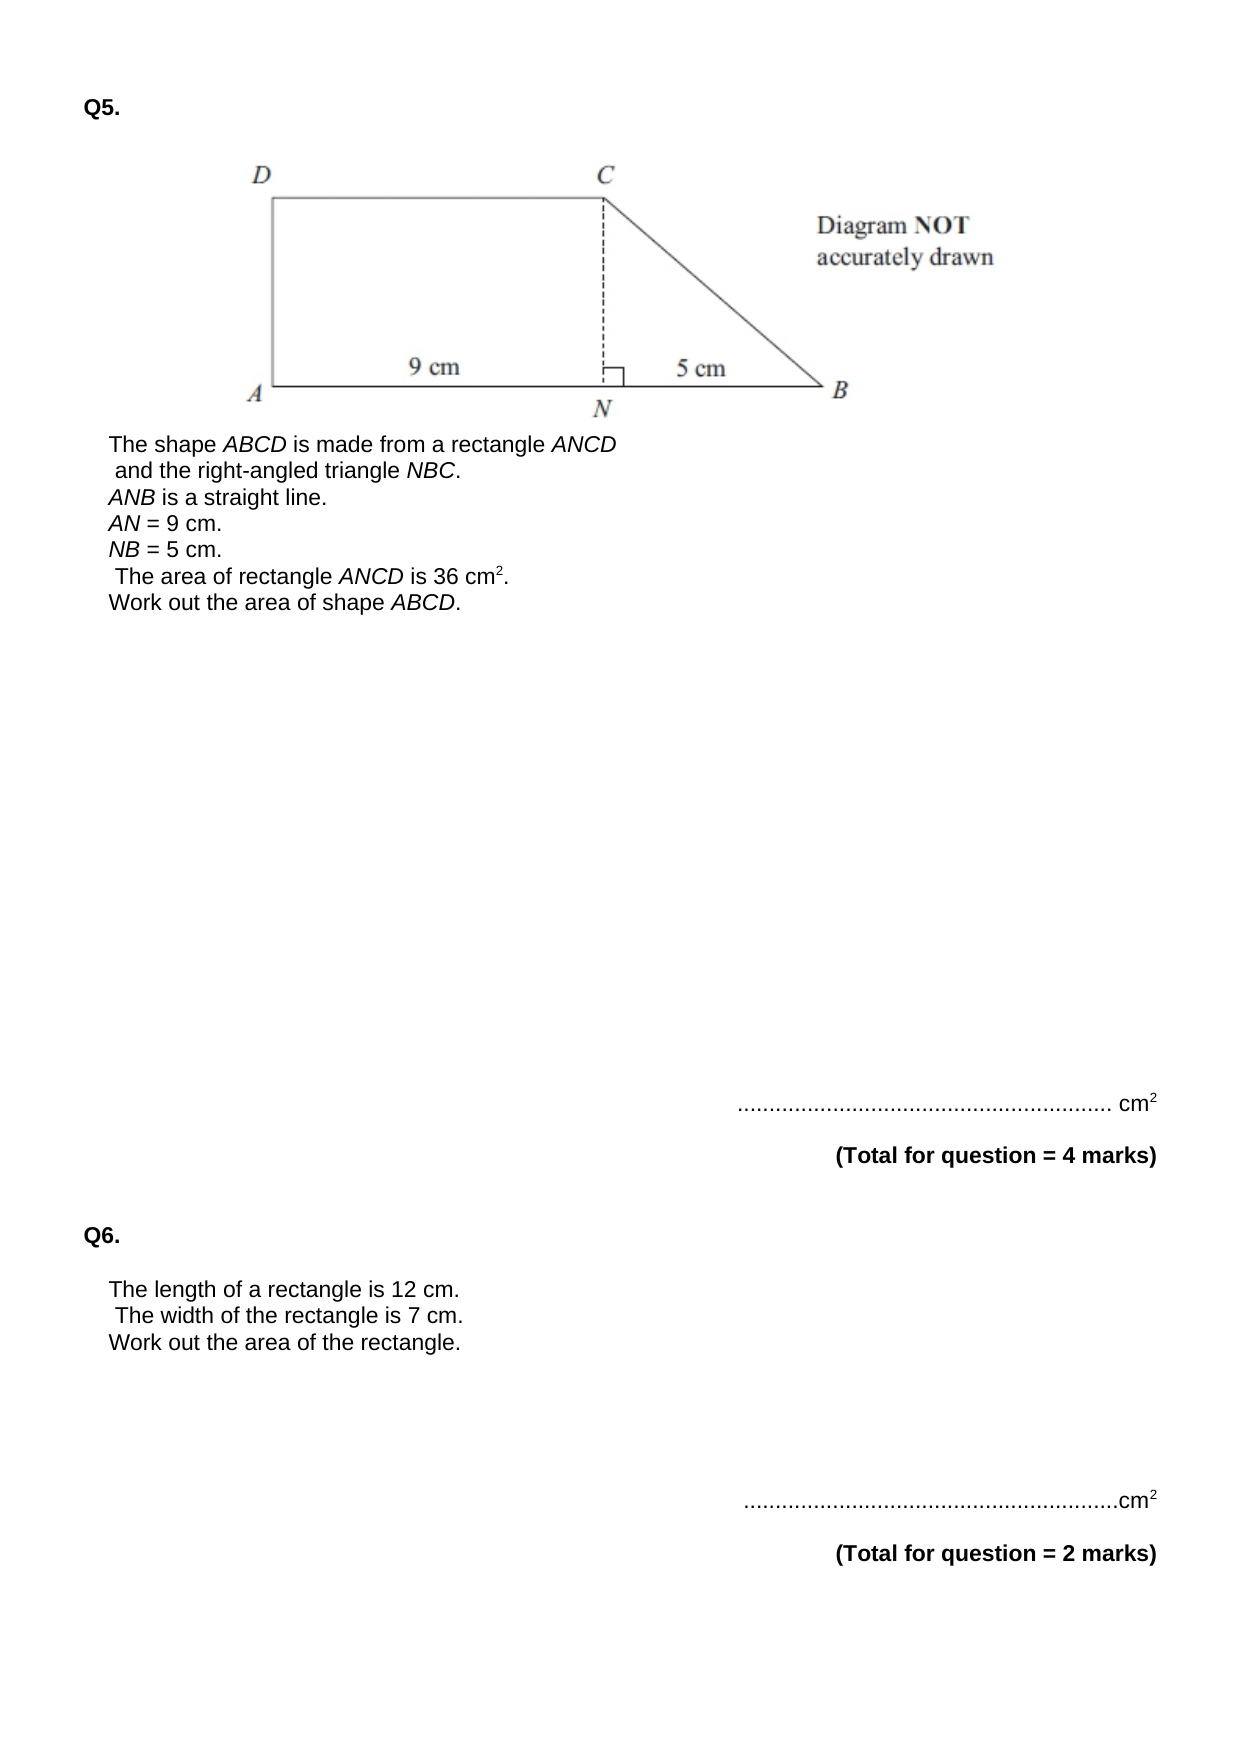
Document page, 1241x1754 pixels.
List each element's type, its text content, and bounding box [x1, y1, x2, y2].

text Q6. [83, 1222, 1157, 1276]
text Work out the area of the rectangle. [108, 1329, 1157, 1355]
text (Total for question = 4 marks) [83, 1116, 1157, 1169]
text (Total for question = 2 marks) [83, 1513, 1157, 1566]
text ...........................................................cm2 [83, 1355, 1157, 1513]
text ........................................................... cm2 [83, 615, 1157, 1116]
text The length of a rectangle is 12 cm. The width of the rectangle is 7 cm. [108, 1276, 1157, 1329]
text Q5. [83, 94, 1157, 148]
picture [240, 160, 1000, 419]
text Work out the area of shape ABCD. [108, 589, 1157, 615]
text The shape ABCD is made from a rectangle ANCD and the right-angled triangle NBC. ANB is a straight line. AN = 9 cm. NB = 5 cm. The area of rectangle ANCD is 36 cm2. [108, 431, 1157, 589]
